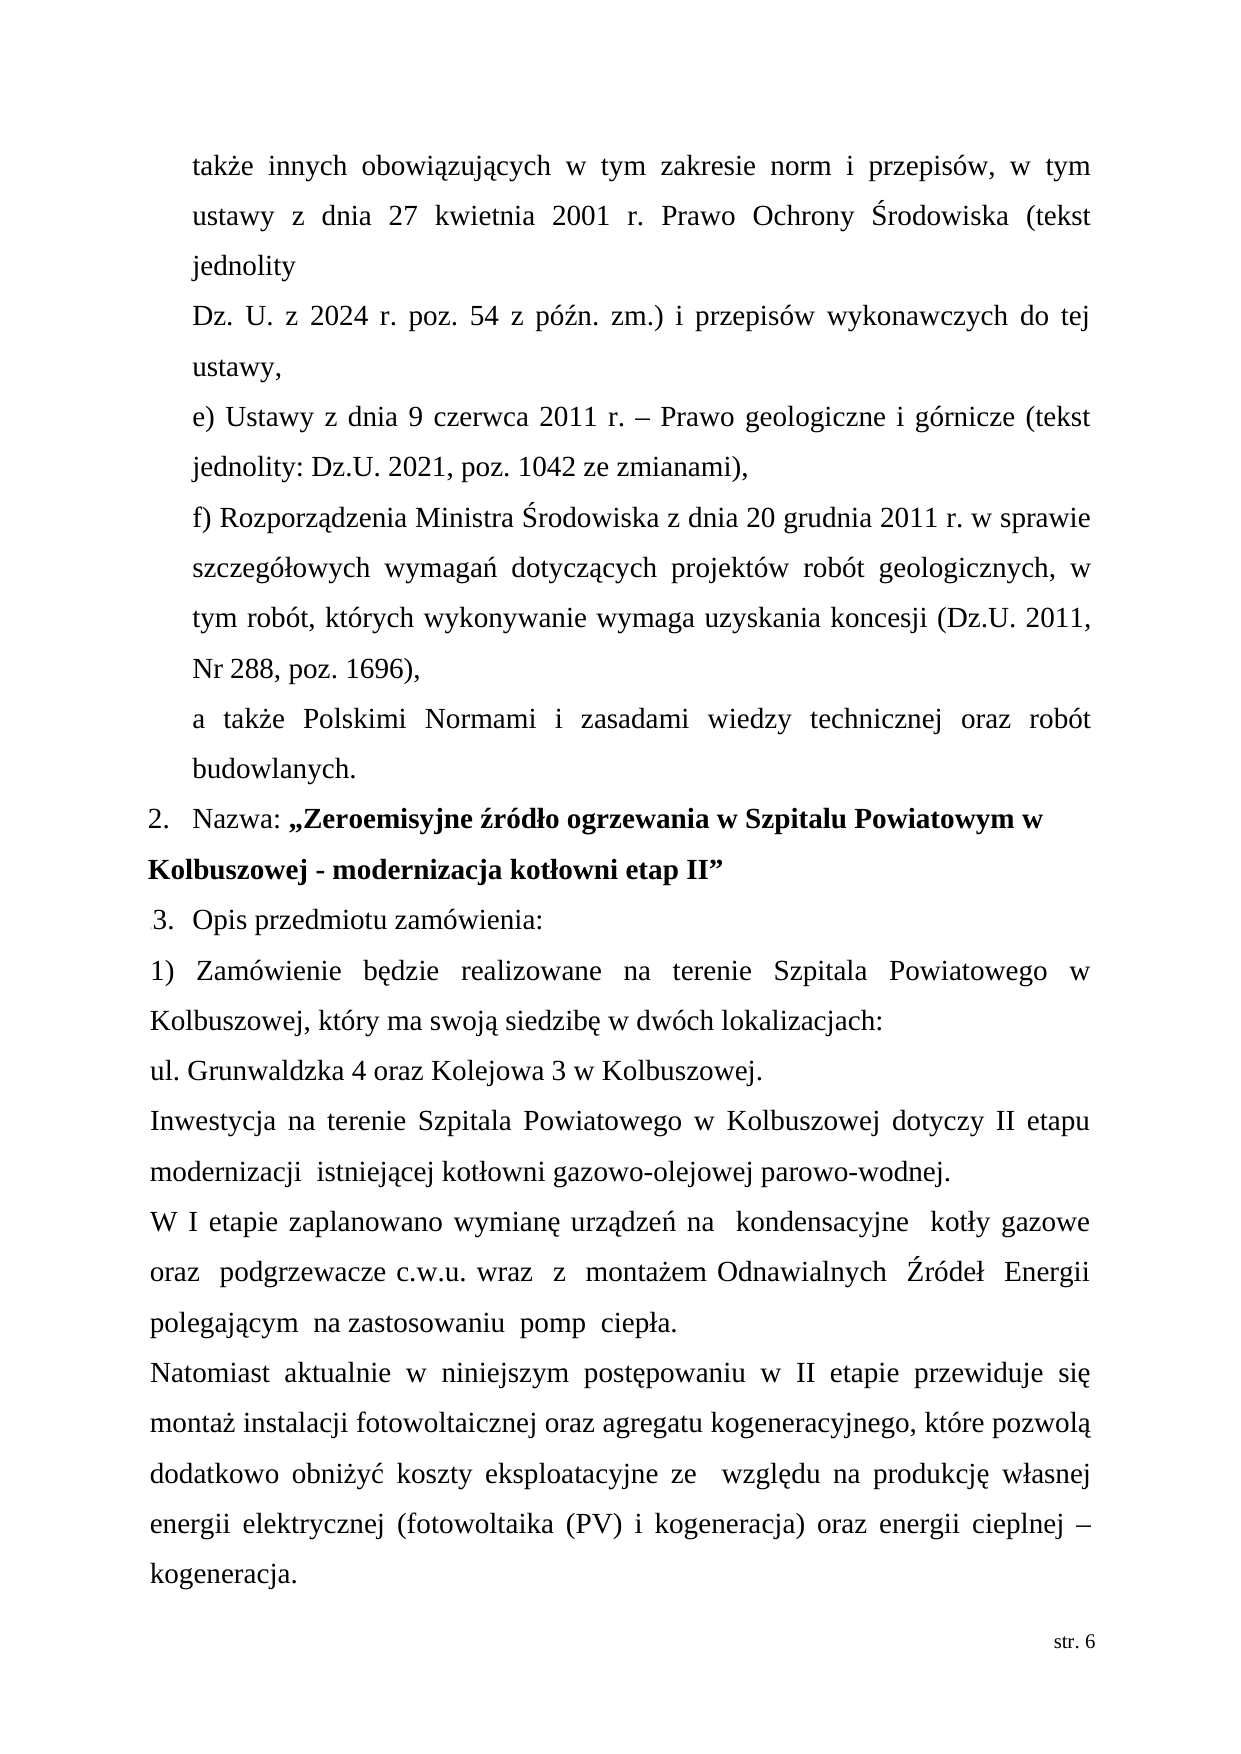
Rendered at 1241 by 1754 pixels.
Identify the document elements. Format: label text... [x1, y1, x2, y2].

text Natomiast aktualnie w niniejszym postępowaniu w II etapie przewiduje się montaż instalacji fotowoltaicznej oraz agregatu kogeneracyjnego, które pozwolą dodatkowo obniżyć koszty eksploatacyjne ze względu na produkcję własnej energii elektrycznej (fotowoltaika (PV) i kogeneracja) oraz energii cieplnej – kogeneracja. [149, 1355, 1092, 1590]
text f) Rozporządzenia Ministra Środowiska z dnia 20 grudnia 2011 r. w sprawie szczegółowych wymagań dotyczących projektów robót geologicznych, w tym robót, których wykonywanie wymaga uzyskania koncesji (Dz.U. 2011, Nr 288, poz. 1696), [192, 500, 1092, 684]
text Kolbuszowej - modernizacja kotłowni etap II” [148, 852, 1092, 886]
text Inwestycja na terenie Szpitala Powiatowego w Kolbuszowej dotyczy II etapu modernizacji istniejącej kotłowni gazowo-olejowej parowo-wodnej. [149, 1103, 1092, 1187]
text e) Ustawy z dnia 9 czerwca 2011 r. – Prawo geologiczne i górnicze (tekst jednolity: Dz.U. 2021, poz. 1042 ze zmianami), [192, 399, 1092, 483]
text W I etapie zaplanowano wymianę urządzeń na kondensacyjne kotły gazowe oraz podgrzewacze c.w.u. wraz z montażem Odnawialnych Źródeł Energii polegającym na zastosowaniu pomp ciepła. [149, 1204, 1092, 1338]
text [192, 148, 1092, 382]
text a także Polskimi Normami i zasadami wiedzy technicznej oraz robót budowlanych. [192, 701, 1092, 785]
text 3. Opis przedmiotu zamówienia: [149, 902, 1092, 936]
text ul. Grunwaldzka 4 oraz Kolejowa 3 w Kolbuszowej. [149, 1053, 1092, 1087]
text 1) Zamówienie będzie realizowane na terenie Szpitala Powiatowego w Kolbuszowej, który ma swoją siedzibę w dwóch lokalizacjach: [149, 953, 1092, 1036]
text 2. Nazwa: „Zeroemisyjne źródło ogrzewania w Szpitalu Powiatowym w [148, 802, 1092, 835]
